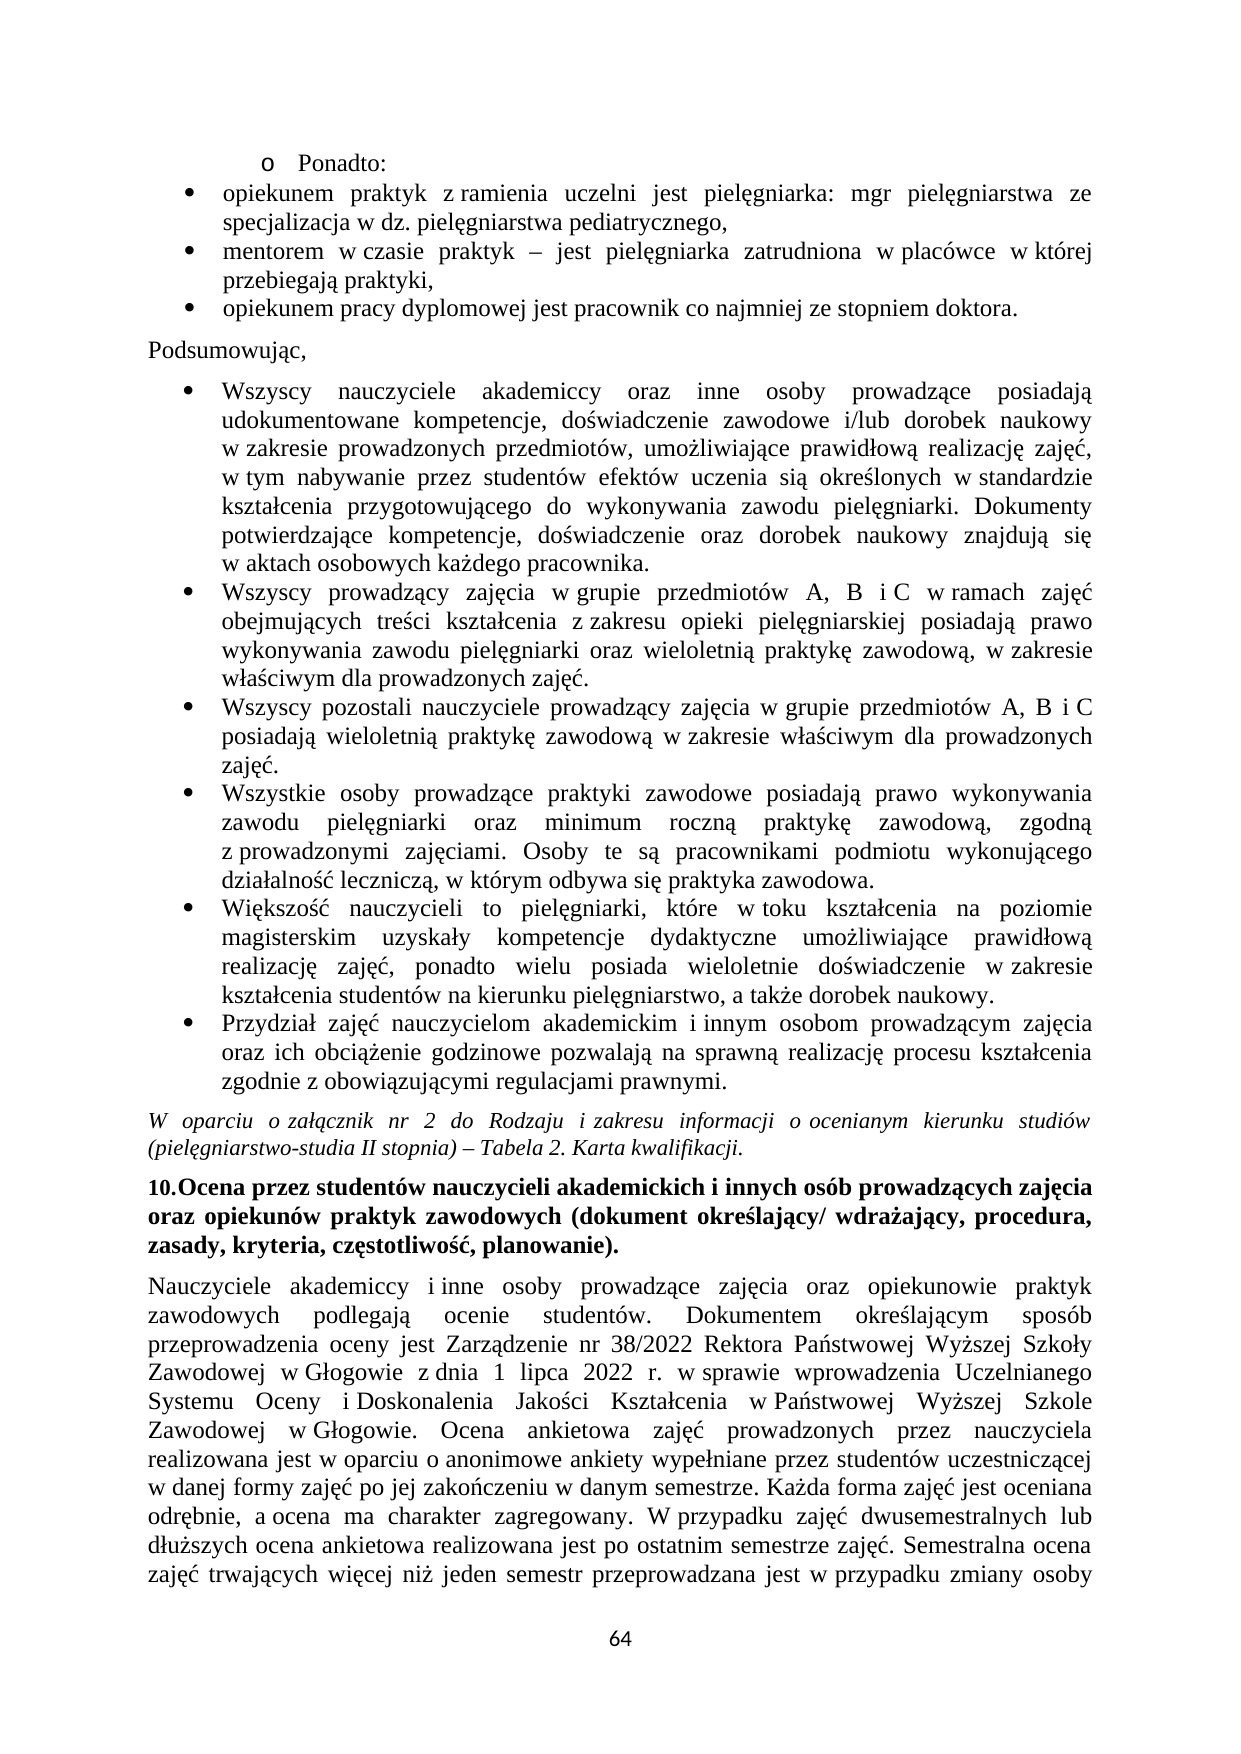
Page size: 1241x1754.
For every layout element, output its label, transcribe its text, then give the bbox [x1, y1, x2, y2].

list Przydział zajęć nauczycielom akademickim i innym osobom prowadzącym zajęcia oraz ich obciążenie godzinowe pozwalają na sprawną realizację procesu kształcenia zgodnie z obowiązującymi regulacjami prawnymi. [184, 1008, 1093, 1095]
text Podsumowując, [148, 335, 1093, 363]
text W oparciu o załącznik nr 2 do Rodzaju i zakresu informacji o ocenianym kierunku studiów (pielęgniarstwo-studia II stopnia) – Tabela 2. Karta kwalifikacji. [148, 1107, 1093, 1160]
list Wszyscy prowadzący zajęcia w grupie przedmiotów A, B i C w ramach zajęć obejmujących treści kształcenia z zakresu opieki pielęgniarskiej posiadają prawo wykonywania zawodu pielęgniarki oraz wieloletnią praktykę zawodową, w zakresie właściwym dla prowadzonych zajęć. [184, 577, 1093, 692]
list Ponadto: [260, 148, 1093, 178]
list opiekunem pracy dyplomowej jest pracownik co najmniej ze stopniem doktora. [185, 293, 1093, 322]
list Większość nauczycieli to pielęgniarki, które w toku kształcenia na poziomie magisterskim uzyskały kompetencje dydaktyczne umożliwiające prawidłową realizację zajęć, ponadto wielu posiada wieloletnie doświadczenie w zakresie kształcenia studentów na kierunku pielęgniarstwo, a także dorobek naukowy. [184, 893, 1093, 1008]
list Wszyscy pozostali nauczyciele prowadzący zajęcia w grupie przedmiotów A, B i C posiadają wieloletnią praktykę zawodową w zakresie właściwym dla prowadzonych zajęć. [184, 692, 1093, 778]
list opiekunem praktyk z ramienia uczelni jest pielęgniarka: mgr pielęgniarstwa ze specjalizacja w dz. pielęgniarstwa pediatrycznego, [185, 178, 1093, 236]
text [148, 1271, 1093, 1587]
list mentorem w czasie praktyk – jest pielęgniarka zatrudniona w placówce w której przebiegają praktyki, [185, 236, 1093, 293]
list Ocena przez studentów nauczycieli akademickich i innych osób prowadzących zajęcia oraz opiekunów praktyk zawodowych (dokument określający/ wdrażający, procedura, zasady, kryteria, częstotliwość, planowanie). [148, 1172, 1093, 1259]
list Wszystkie osoby prowadzące praktyki zawodowe posiadają prawo wykonywania zawodu pielęgniarki oraz minimum roczną praktykę zawodową, zgodną z prowadzonymi zajęciami. Osoby te są pracownikami podmiotu wykonującego działalność leczniczą, w którym odbywa się praktyka zawodowa. [184, 778, 1093, 893]
list Wszyscy nauczyciele akademiccy oraz inne osoby prowadzące posiadają udokumentowane kompetencje, doświadczenie zawodowe i/lub dorobek naukowy w zakresie prowadzonych przedmiotów, umożliwiające prawidłową realizację zajęć, w tym nabywanie przez studentów efektów uczenia sią określonych w standardzie kształcenia przygotowującego do wykonywania zawodu pielęgniarki. Dokumenty potwierdzające kompetencje, doświadczenie oraz dorobek naukowy znajdują się w aktach osobowych każdego pracownika. [184, 376, 1093, 577]
